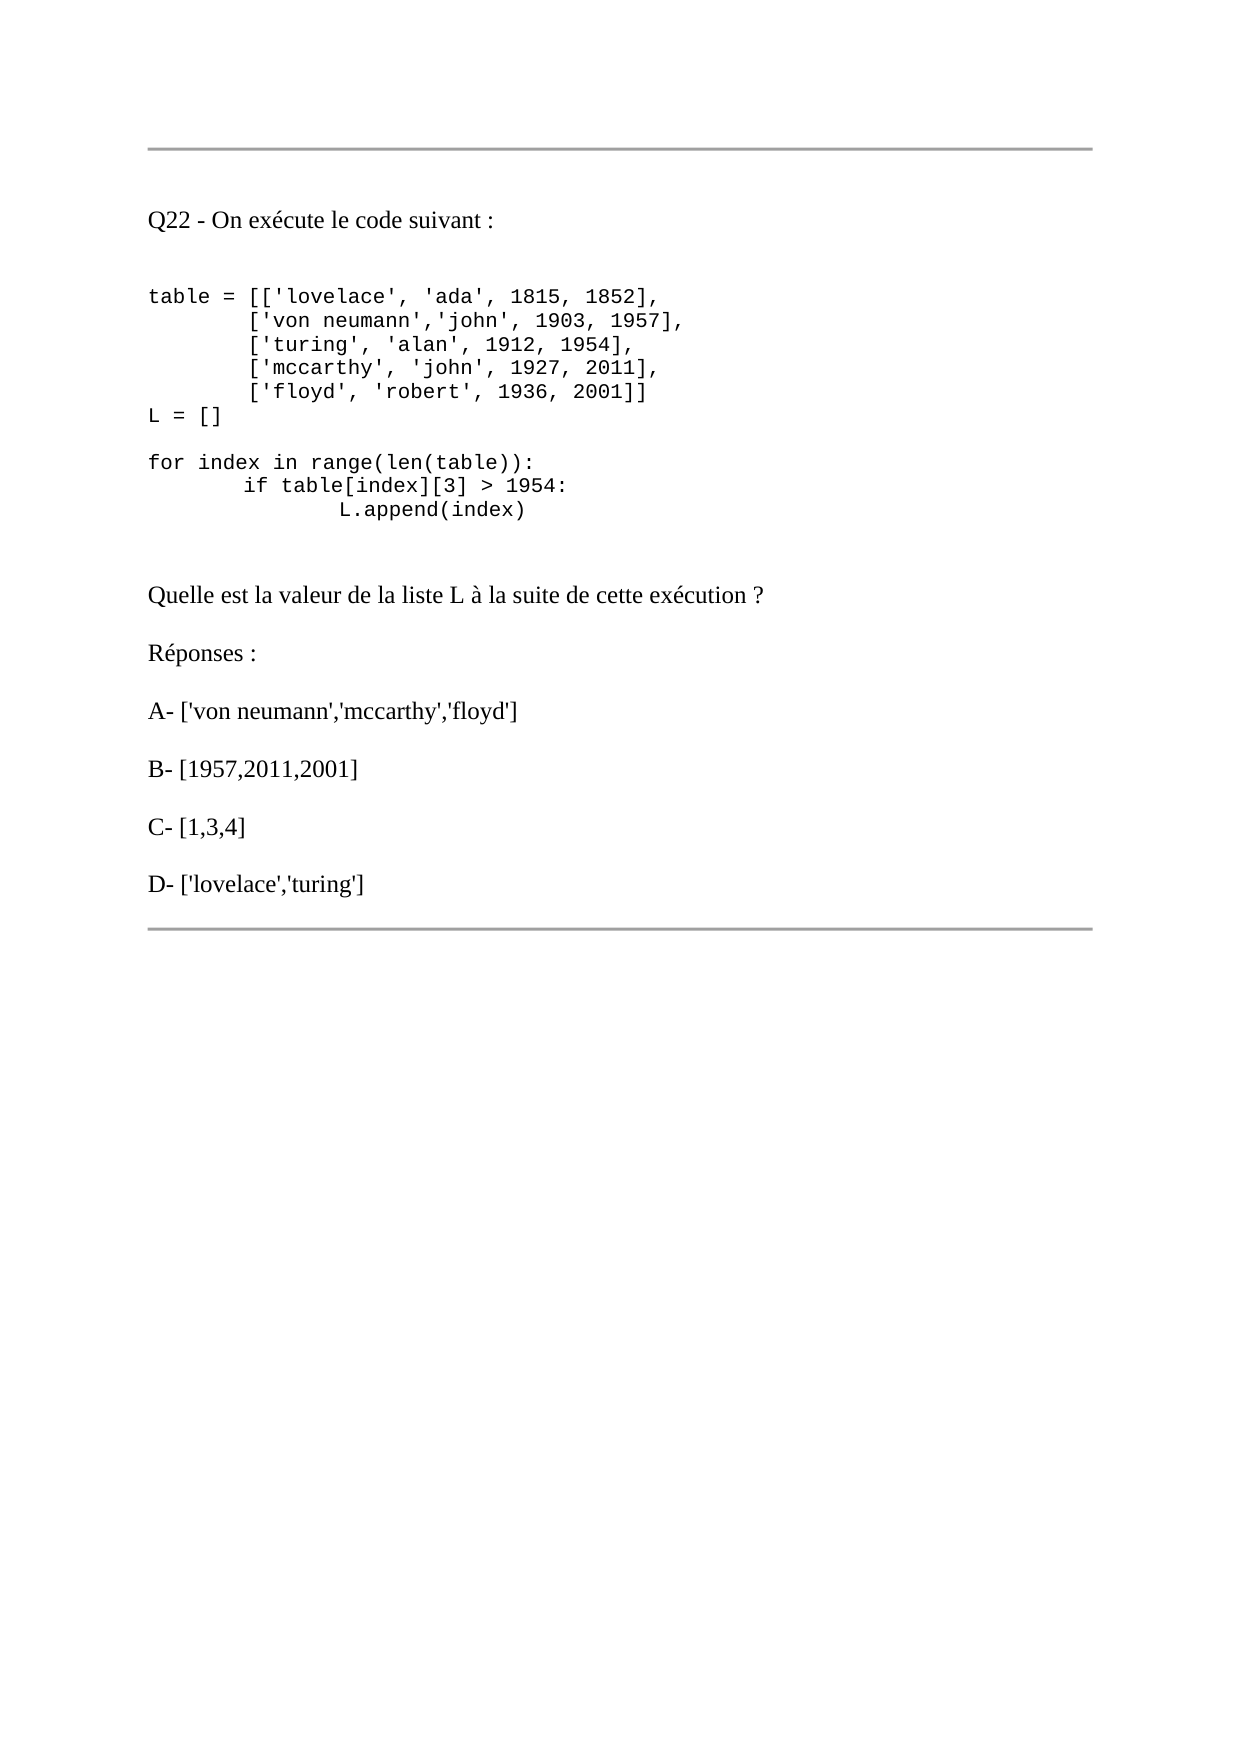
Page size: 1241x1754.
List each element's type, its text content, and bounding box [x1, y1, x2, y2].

text ['mccarthy', 'john', 1927, 2011], [148, 357, 1093, 381]
text if table[index][3] > 1954: [148, 476, 1093, 499]
text ['von neumann','john', 1903, 1957], [148, 310, 1093, 334]
text Réponses : [148, 638, 1093, 667]
text ['floyd', 'robert', 1936, 2001]] [148, 381, 1093, 404]
text L.append(index) [148, 499, 1093, 523]
text D- ['lovelace','turing'] [148, 869, 1093, 898]
text C- [1,3,4] [148, 812, 1093, 840]
text Q22 - On exécute le code suivant : [148, 205, 1093, 233]
text L = [] [148, 404, 1093, 428]
text for index in range(len(table)): [148, 452, 1093, 476]
text Quelle est la valeur de la liste L à la suite de cette exécution ? [148, 580, 1093, 609]
text table = [['lovelace', 'ada', 1815, 1852], [148, 286, 1093, 310]
text ['turing', 'alan', 1912, 1954], [148, 334, 1093, 357]
text B- [1957,2011,2001] [148, 754, 1093, 782]
text A- ['von neumann','mccarthy','floyd'] [148, 696, 1093, 724]
